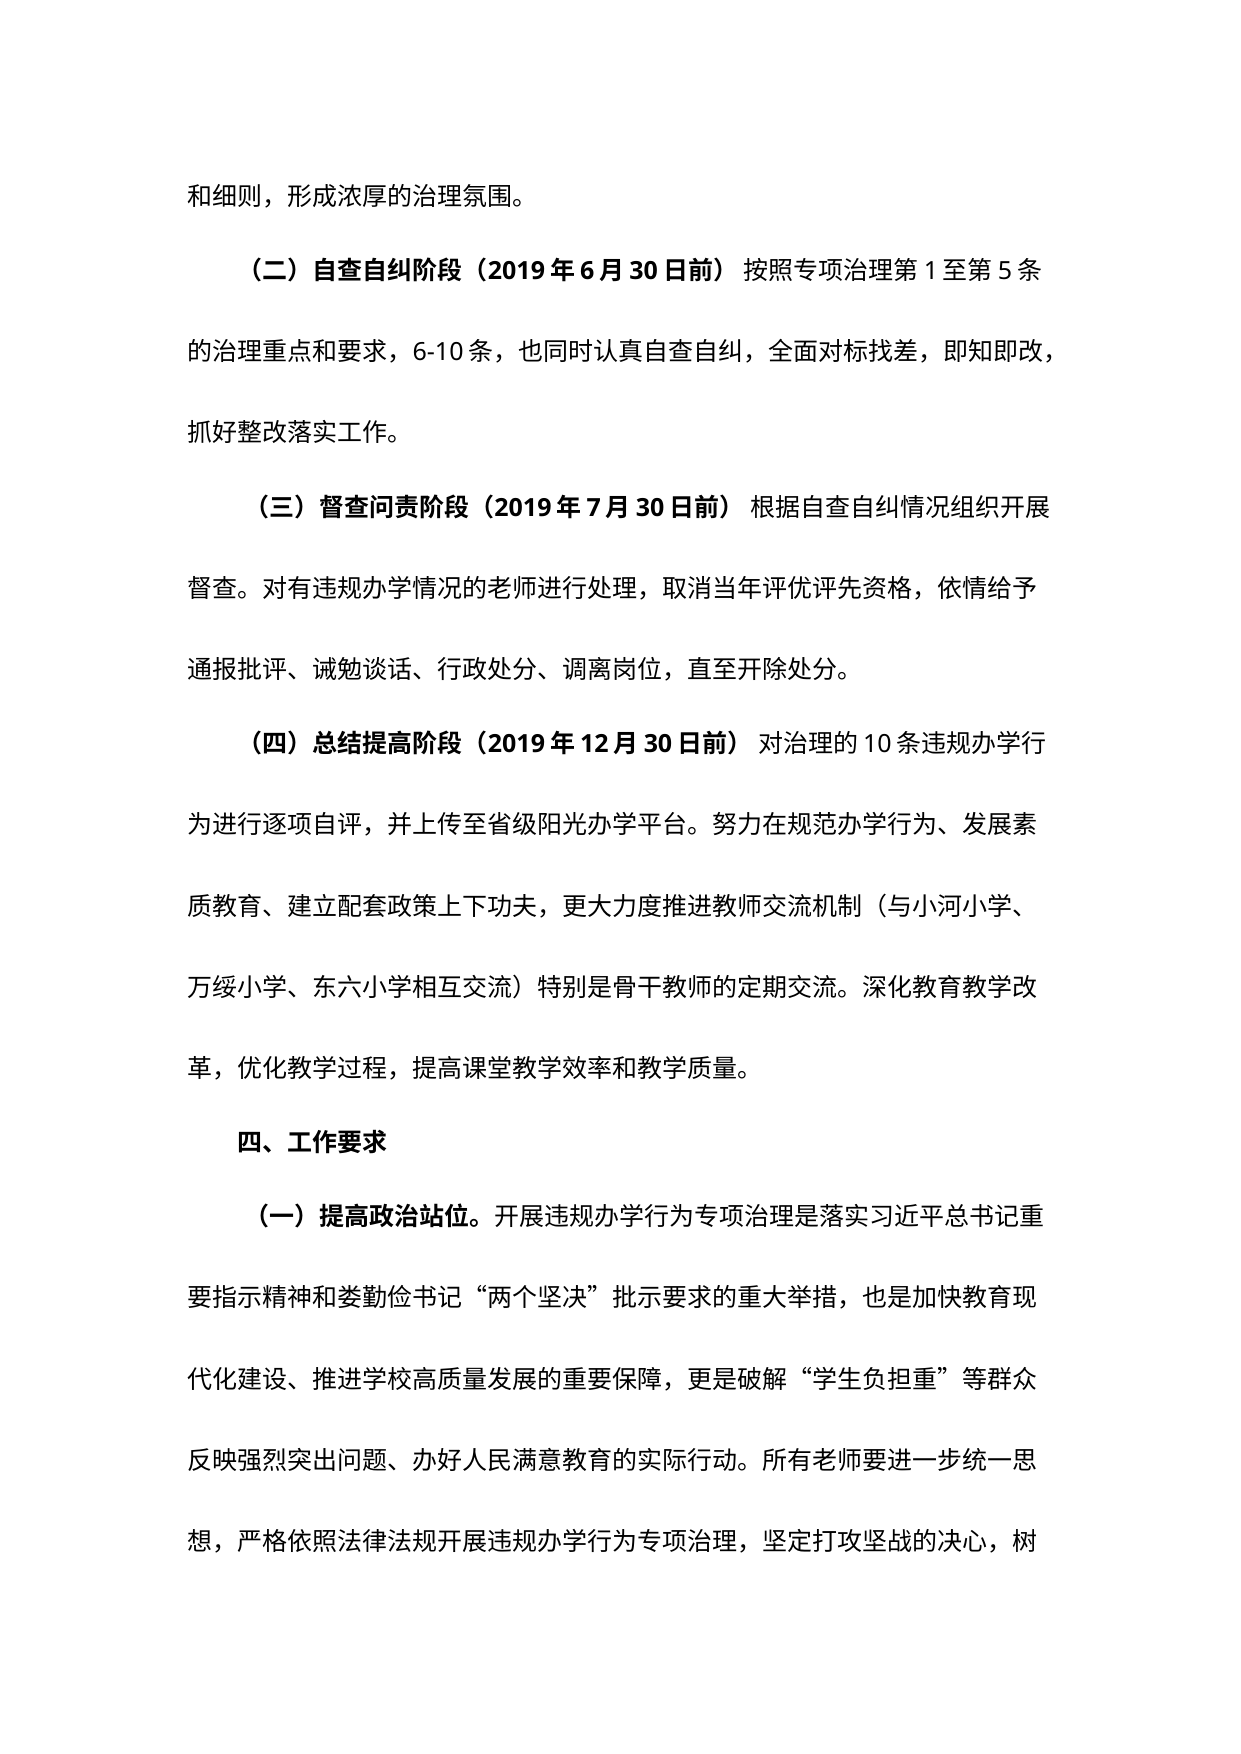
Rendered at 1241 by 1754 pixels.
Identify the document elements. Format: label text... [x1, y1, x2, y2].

text 四、工作要求 [187, 1108, 1053, 1173]
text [187, 1182, 1053, 1572]
text （三）督查问责阶段（2019年7月30日前） 根据自查自纠情况组织开展督查。对有违规办学情况的老师进行处理，取消当年评优评先资格，依情给予通报批评、诫勉谈话、行政处分、调离岗位，直至开除处分。 [187, 473, 1053, 700]
text （四）总结提高阶段（2019年12月30日前） 对治理的10条违规办学行为进行逐项自评，并上传至省级阳光办学平台。努力在规范办学行为、发展素质教育、建立配套政策上下功夫，更大力度推进教师交流机制（与小河小学、万绥小学、东六小学相互交流）特别是骨干教师的定期交流。深化教育教学改革，优化教学过程，提高课堂教学效率和教学质量。 [187, 709, 1053, 1099]
text （二）自查自纠阶段（2019年6月30日前） 按照专项治理第1至第5条的治理重点和要求，6-10条，也同时认真自查自纠，全面对标找差，即知即改，抓好整改落实工作。 [187, 236, 1053, 463]
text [187, 162, 1053, 227]
